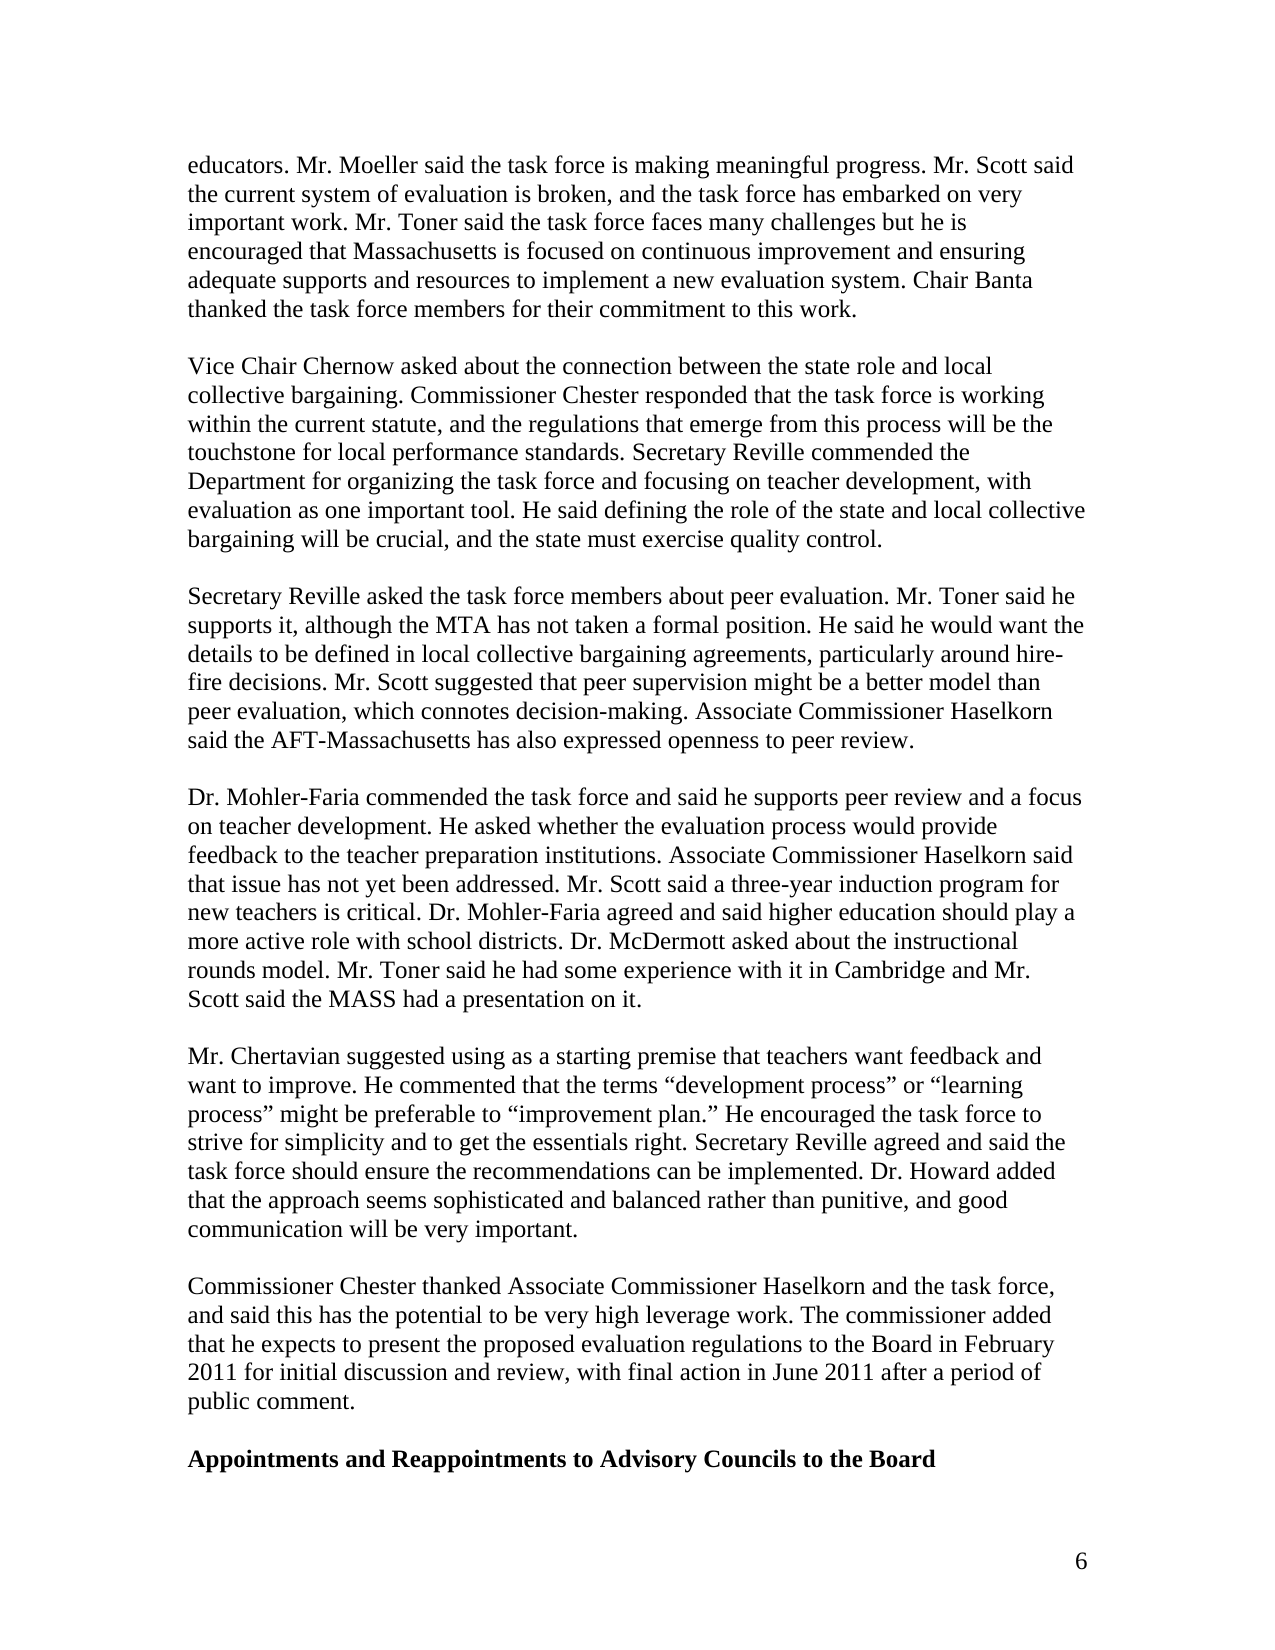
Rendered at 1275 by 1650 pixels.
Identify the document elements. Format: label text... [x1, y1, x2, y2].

text Mr. Chertavian suggested using as a starting premise that teachers want feedback and want to improve. He commented that the terms “development process” or “learning process” might be preferable to “improvement plan.” He encouraged the task force to strive for simplicity and to get the essentials right. Secretary Reville agreed and said the task force should ensure the recommendations can be implemented. Dr. Howard added that the approach seems sophisticated and balanced rather than punitive, and good communication will be very important. [187, 1041, 1087, 1242]
text Dr. Mohler-Faria commended the task force and said he supports peer review and a focus on teacher development. He asked whether the evaluation process would provide feedback to the teacher preparation institutions. Associate Commissioner Haselkorn said that issue has not yet been addressed. Mr. Scott said a three-year induction program for new teachers is critical. Dr. Mohler-Faria agreed and said higher education should play a more active role with school districts. Dr. McDermott asked about the instructional rounds model. Mr. Toner said he had some experience with it in and Mr. Scott said the MASS had a presentation on it. [187, 782, 1087, 1012]
text Vice Chair Chernow asked about the connection between the state role and local collective bargaining. Commissioner Chester responded that the task force is working within the current statute, and the regulations that emerge from this process will be the touchstone for local performance standards. Secretary Reville commended the Department for organizing the task force and focusing on teacher development, with evaluation as one important tool. He said defining the role of the state and local collective bargaining will be crucial, and the state must exercise quality control. [187, 351, 1087, 552]
text Secretary Reville asked the task force members about peer evaluation. Mr. Toner said he supports it, although the MTA has not taken a formal position. He said he would want the details to be defined in local collective bargaining agreements, particularly around hire-fire decisions. Mr. Scott suggested that peer supervision might be a better model than peer evaluation, which connotes decision-making. Associate Commissioner Haselkorn said the AFT-Massachusetts has also expressed openness to peer review. [187, 581, 1087, 754]
text Appointments and Reappointments to Advisory Councils to the Board [187, 1444, 1087, 1472]
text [187, 150, 1087, 322]
text Commissioner Chester thanked Associate Commissioner Haselkorn and the task force, and said this has the potential to be very high leverage work. The commissioner added that he expects to present the proposed evaluation regulations to the Board in February 2011 for initial discussion and review, with final action in June 2011 after a period of public comment. [187, 1271, 1087, 1415]
